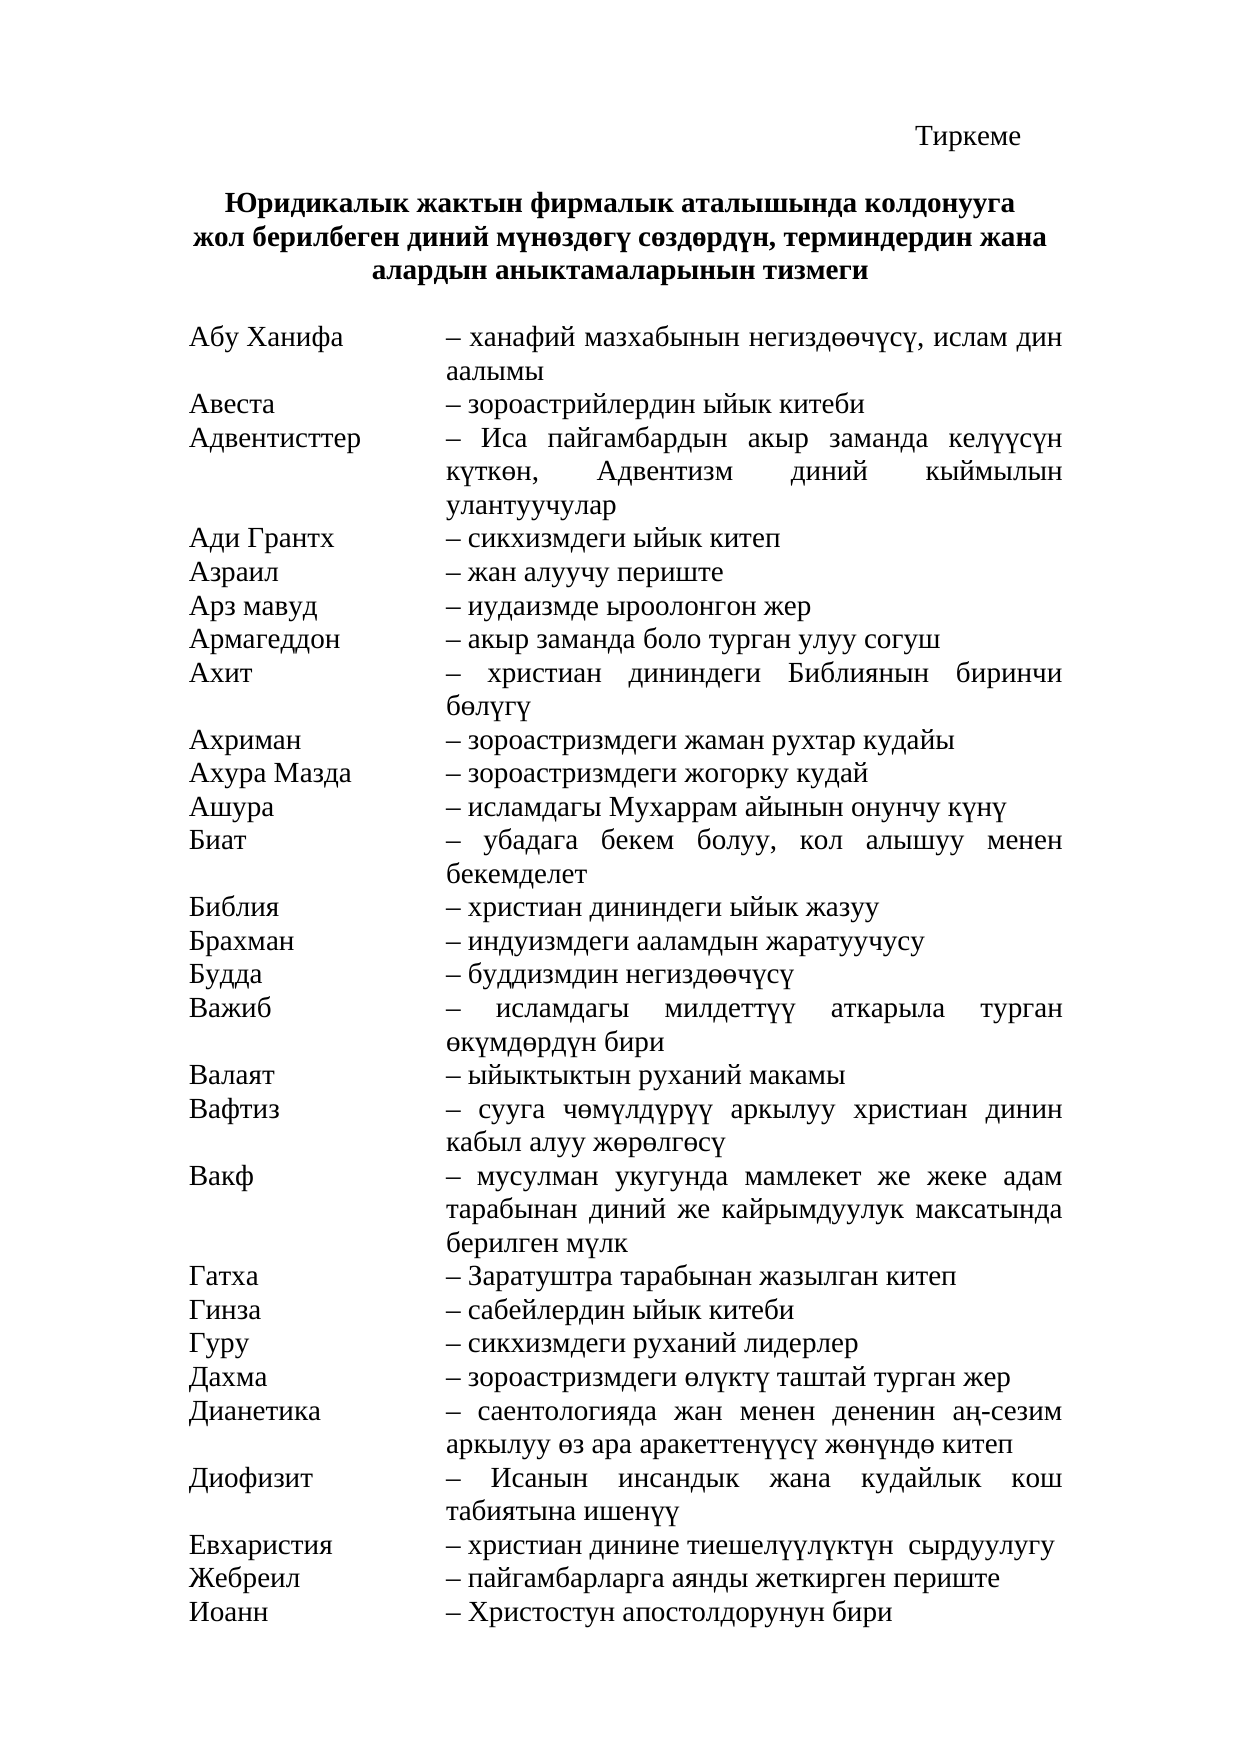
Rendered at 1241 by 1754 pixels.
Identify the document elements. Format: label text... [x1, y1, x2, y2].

table_cell – буддизмдин негиздөөчүсү [435, 957, 1074, 990]
table_cell Иоанн [177, 1594, 434, 1627]
table_cell Ашура [177, 789, 434, 822]
table_cell – сууга чөмүлдүрүү аркылуу христиан динин кабыл алуу жөрөлгөсү [435, 1091, 1074, 1158]
table_cell Гинза [177, 1292, 434, 1326]
table_cell Дахма [177, 1359, 434, 1393]
table_cell Гатха [177, 1259, 434, 1292]
table_cell Ахриман [177, 722, 434, 755]
table_cell Азраил [177, 554, 434, 588]
table_cell Вакф [177, 1158, 434, 1258]
table_cell Библия [177, 890, 434, 923]
table_cell – Исанын инсандык жана кудайлык кош табиятына ишенүү [435, 1460, 1074, 1527]
table_cell – христиан дининдеги Библиянын биринчи бөлүгү [435, 655, 1074, 722]
table_cell Брахман [177, 923, 434, 957]
table_cell – христиан дининдеги ыйык жазуу [435, 890, 1074, 923]
table_cell – индуизмдеги ааламдын жаратуучусу [435, 923, 1074, 957]
table_cell Валаят [177, 1057, 434, 1091]
table_cell Ахура Мазда [177, 755, 434, 789]
table_cell – пайгамбарларга аянды жеткирген периште [435, 1560, 1074, 1594]
text жол берилбеген диний мүнөздөгү сөздөрдүн, терминдердин жана алардын аныктамаларынын тизмеги [177, 219, 1063, 286]
table_cell – сабейлердин ыйык китеби [435, 1292, 1074, 1326]
table_cell Биат [177, 823, 434, 889]
table_cell – зороастризмдеги өлүктү таштай турган жер [435, 1359, 1074, 1393]
table_cell Армагеддон [177, 621, 434, 655]
table_cell – убадага бекем болуу, кол алышуу менен бекемделет [435, 823, 1074, 889]
table_cell Жебреил [177, 1560, 434, 1594]
table_cell Диофизит [177, 1460, 434, 1527]
table_cell Ади Грантх [177, 521, 434, 554]
table_header – ханафий мазхабынын негиздөөчүсү, ислам дин аалымы [435, 319, 1074, 386]
table_cell Авеста [177, 386, 434, 420]
table_cell Важиб [177, 990, 434, 1057]
table_cell – иудаизмде ыроолонгон жер [435, 588, 1074, 621]
table_cell – Заратуштра тарабынан жазылган китеп [435, 1259, 1074, 1292]
table_cell – сикхизмдеги руханий лидерлер [435, 1326, 1074, 1359]
table_cell Дианетика [177, 1393, 434, 1460]
table_cell Гуру [177, 1326, 434, 1359]
table_cell – исламдагы милдеттүү аткарыла турган өкүмдөрдүн бири [435, 990, 1074, 1057]
table_cell Вафтиз [177, 1091, 434, 1158]
table_cell – жан алуучу периште [435, 554, 1074, 588]
table_header Абу Ханифа [177, 319, 434, 386]
table_cell – исламдагы Мухаррам айынын онунчу күнү [435, 789, 1074, 822]
table_cell – мусулман укугунда мамлекет же жеке адам тарабынан диний же кайрымдуулук максатында берилген мүлк [435, 1158, 1074, 1258]
table_cell – сикхизмдеги ыйык китеп [435, 521, 1074, 554]
text Тиркеме [915, 118, 1063, 152]
table_cell Ахит [177, 655, 434, 722]
table_cell – Иса пайгамбардын акыр заманда келүүсүн күткөн, Адвентизм диний кыймылын улантуучулар [435, 420, 1074, 521]
table_cell Арз мавуд [177, 588, 434, 621]
text Юридикалык жактын фирмалык аталышында колдонууга [177, 185, 1063, 219]
table_cell – саентологияда жан менен дененин аң-сезим аркылуу өз ара аракеттенүүсү жөнүндө китеп [435, 1393, 1074, 1460]
table_cell – Христостун апостолдорунун бири [435, 1594, 1074, 1627]
table_cell Евхаристия [177, 1527, 434, 1560]
table_cell – зороастризмдеги жаман рухтар кудайы [435, 722, 1074, 755]
table_cell – зороастризмдеги жогорку кудай [435, 755, 1074, 789]
table_cell Будда [177, 957, 434, 990]
table_cell – христиан динине тиешелүүлүктүн сырдуулугу [435, 1527, 1074, 1560]
table_cell – акыр заманда боло турган улуу согуш [435, 621, 1074, 655]
table_cell – зороастрийлердин ыйык китеби [435, 386, 1074, 420]
table_cell – ыйыктыктын руханий макамы [435, 1057, 1074, 1091]
table_cell Адвентисттер [177, 420, 434, 521]
